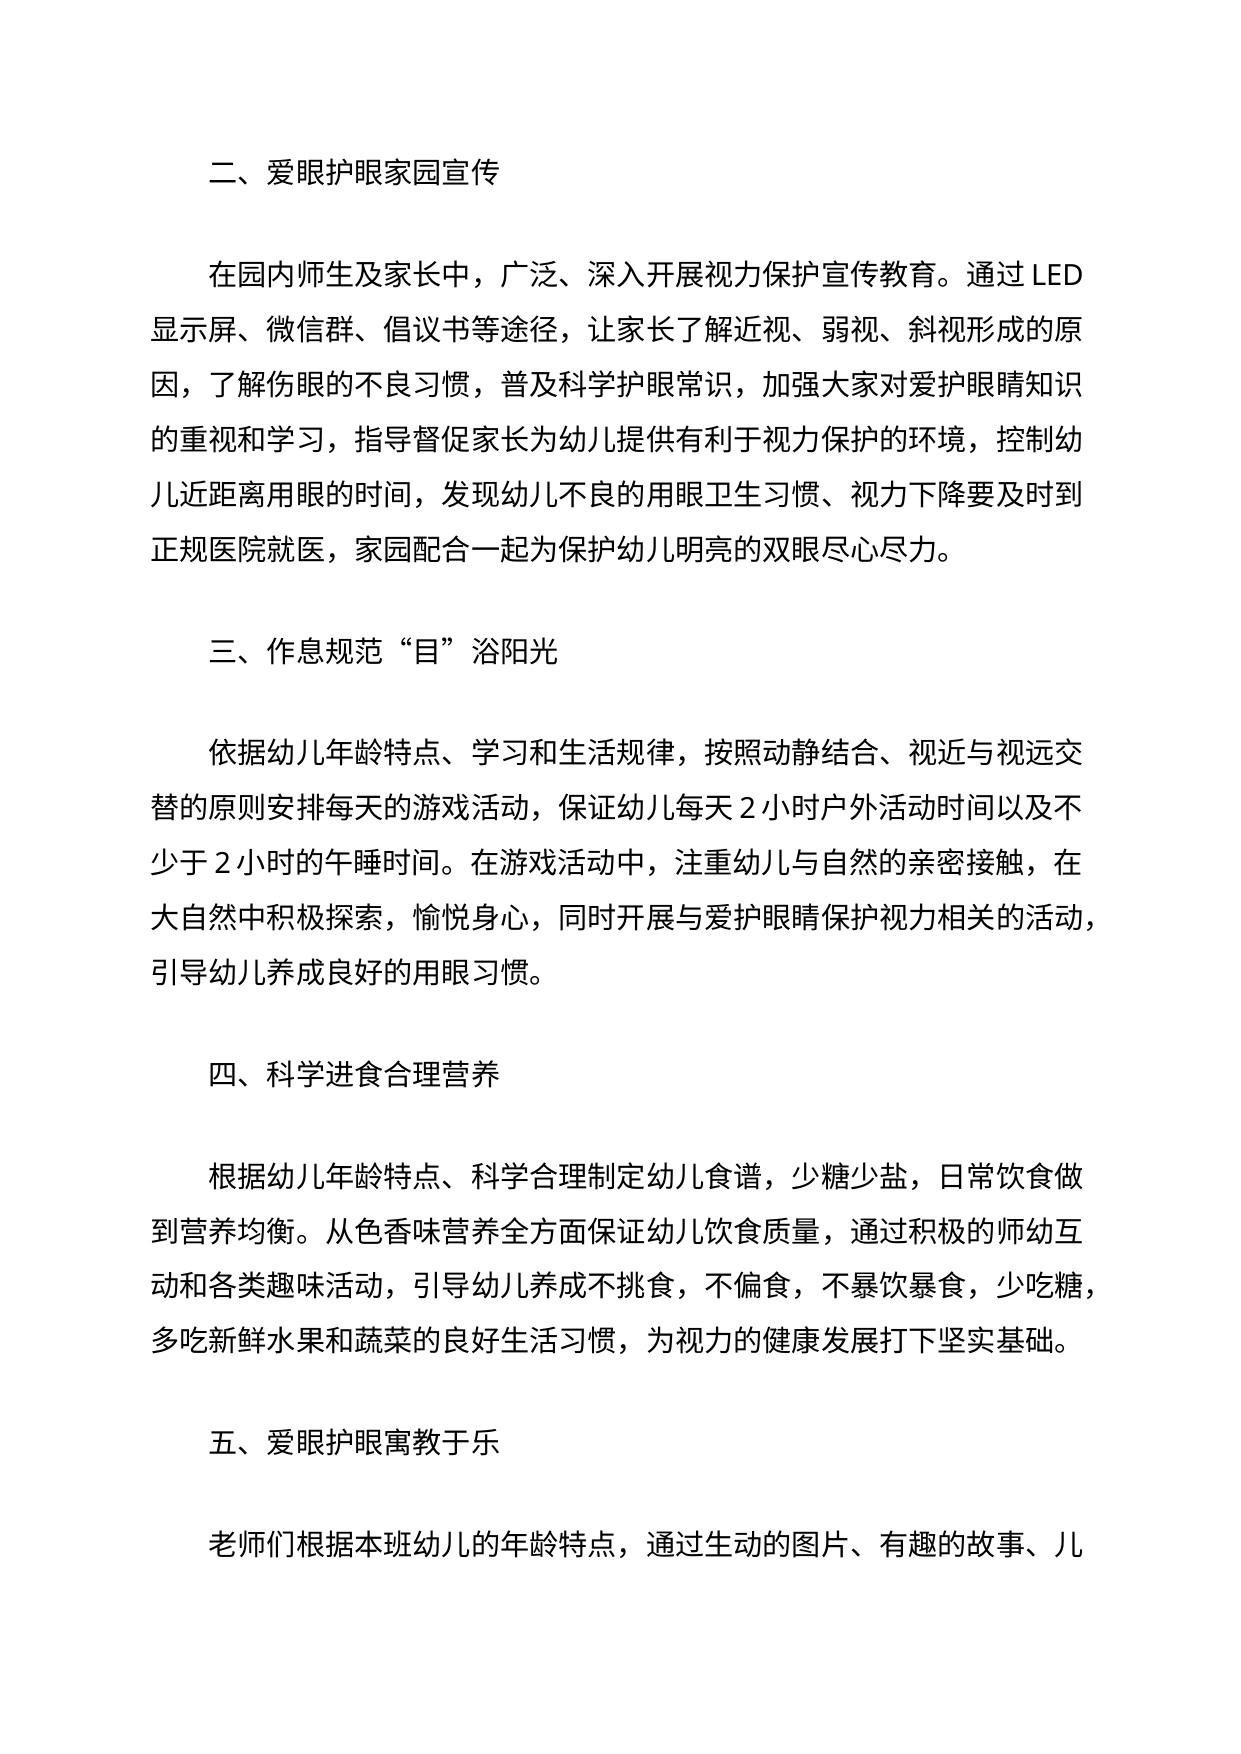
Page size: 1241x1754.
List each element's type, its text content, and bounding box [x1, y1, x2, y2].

text 五、爱眼护眼寓教于乐 [150, 1420, 1090, 1462]
text 三、作息规范“目”浴阳光 [150, 628, 1090, 670]
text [150, 1521, 1090, 1564]
text 二、爱眼护眼家园宣传 [150, 150, 1090, 192]
text 在园内师生及家长中，广泛、深入开展视力保护宣传教育。通过LED显示屏、微信群、倡议书等途径，让家长了解近视、弱视、斜视形成的原因，了解伤眼的不良习惯，普及科学护眼常识，加强大家对爱护眼睛知识的重视和学习，指导督促家长为幼儿提供有利于视力保护的环境，控制幼儿近距离用眼的时间，发现幼儿不良的用眼卫生习惯、视力下降要及时到正规医院就医，家园配合一起为保护幼儿明亮的双眼尽心尽力。 [150, 252, 1090, 569]
text 根据幼儿年龄特点、科学合理制定幼儿食谱，少糖少盐，日常饮食做到营养均衡。从色香味营养全方面保证幼儿饮食质量，通过积极的师幼互动和各类趣味活动，引导幼儿养成不挑食，不偏食，不暴饮暴食，少吃糖，多吃新鲜水果和蔬菜的良好生活习惯，为视力的健康发展打下坚实基础。 [150, 1153, 1090, 1360]
text 四、科学进食合理营养 [150, 1051, 1090, 1094]
text 依据幼儿年龄特点、学习和生活规律，按照动静结合、视近与视远交替的原则安排每天的游戏活动，保证幼儿每天2小时户外活动时间以及不少于2小时的午睡时间。在游戏活动中，注重幼儿与自然的亲密接触，在大自然中积极探索，愉悦身心，同时开展与爱护眼睛保护视力相关的活动，引导幼儿养成良好的用眼习惯。 [150, 730, 1090, 992]
